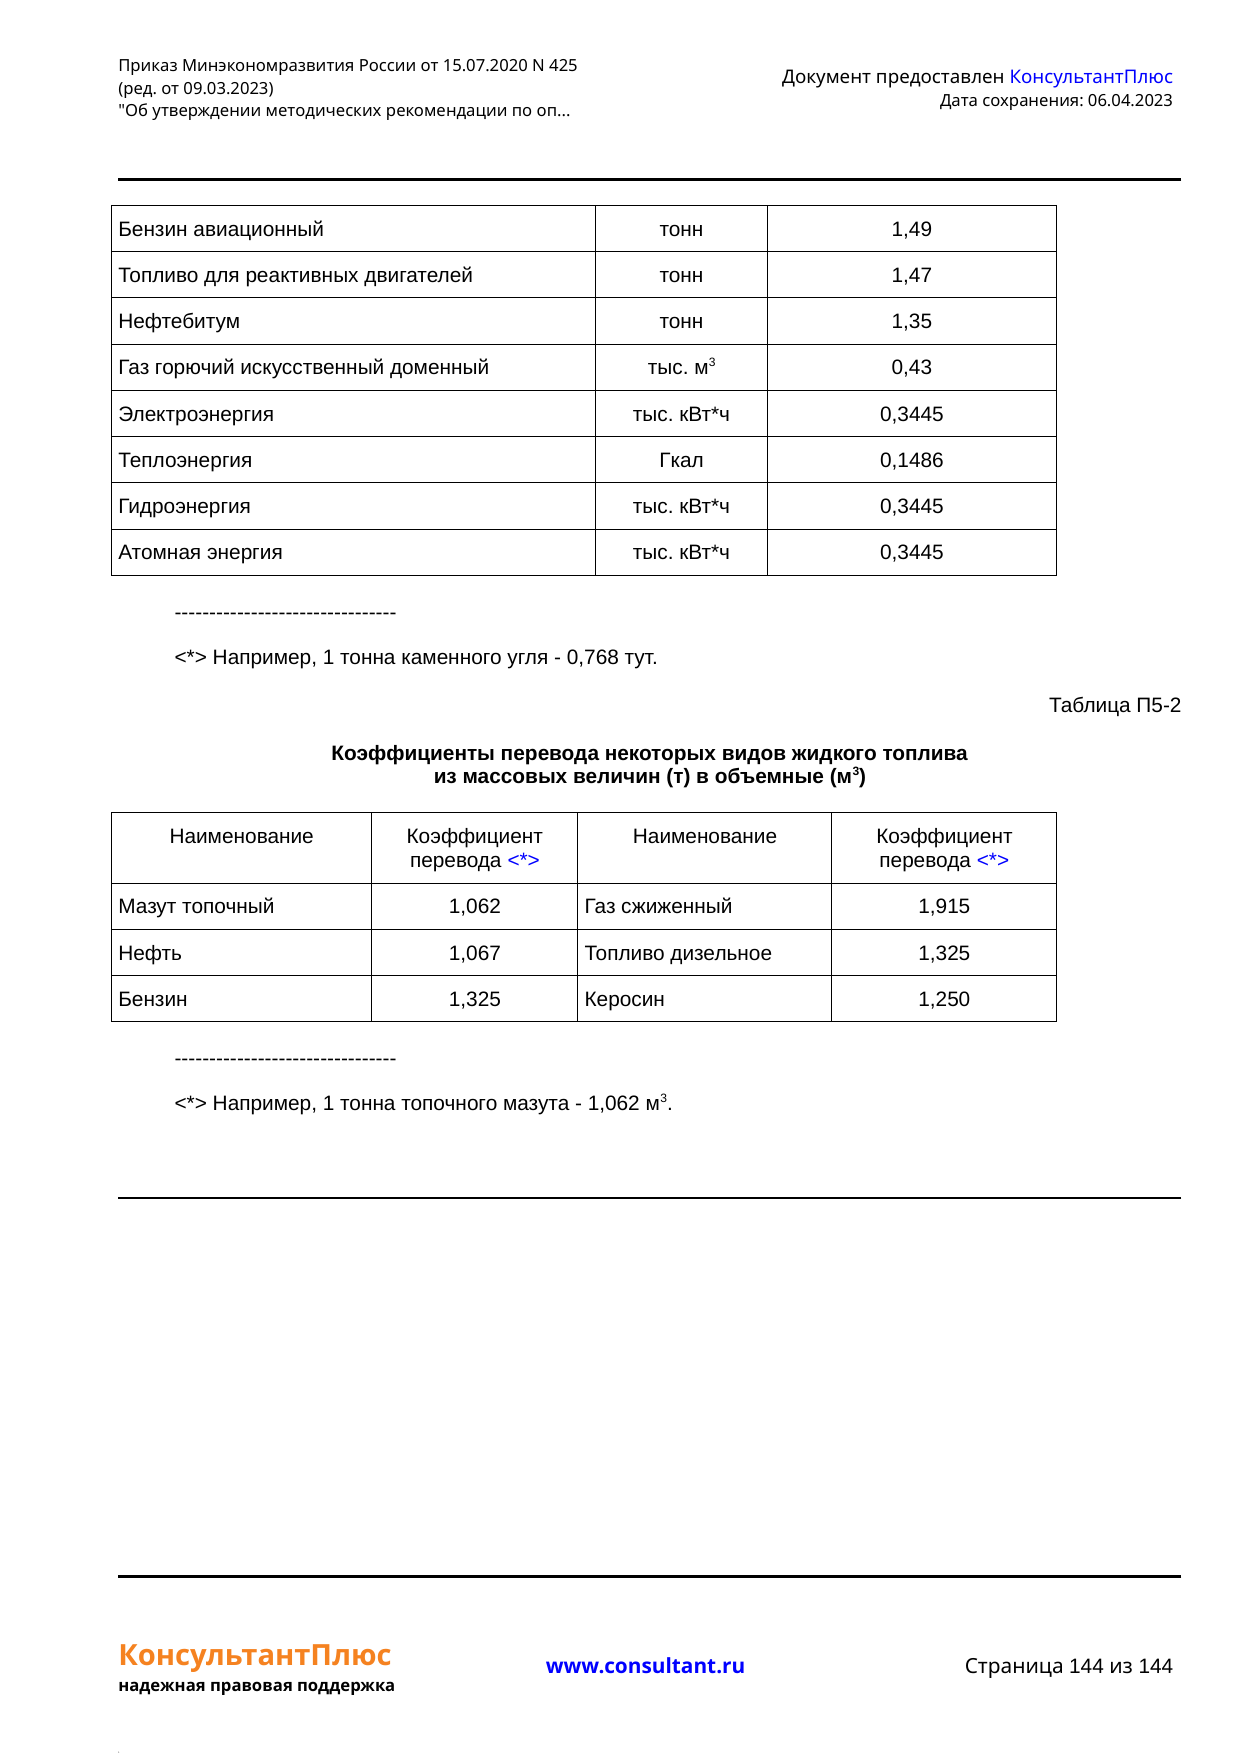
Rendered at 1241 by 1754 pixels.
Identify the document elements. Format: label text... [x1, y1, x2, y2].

text <*> Например, 1 тонна каменного угля - 0,768 тут. [118, 644, 1181, 668]
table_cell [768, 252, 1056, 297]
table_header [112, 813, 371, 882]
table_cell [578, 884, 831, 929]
title из массовых величин (т) в объемные (м3) [118, 764, 1181, 788]
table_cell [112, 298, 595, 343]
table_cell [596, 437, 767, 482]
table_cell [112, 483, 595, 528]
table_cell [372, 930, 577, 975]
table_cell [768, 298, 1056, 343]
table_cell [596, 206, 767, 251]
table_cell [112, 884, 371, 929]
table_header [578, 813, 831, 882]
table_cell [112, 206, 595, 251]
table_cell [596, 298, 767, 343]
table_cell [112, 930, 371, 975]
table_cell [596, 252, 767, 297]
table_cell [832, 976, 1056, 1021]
text -------------------------------- [118, 600, 1181, 624]
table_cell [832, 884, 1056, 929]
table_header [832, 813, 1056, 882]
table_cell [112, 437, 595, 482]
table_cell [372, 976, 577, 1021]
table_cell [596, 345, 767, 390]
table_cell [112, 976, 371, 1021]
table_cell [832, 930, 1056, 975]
title Коэффициенты перевода некоторых видов жидкого топлива [118, 740, 1181, 764]
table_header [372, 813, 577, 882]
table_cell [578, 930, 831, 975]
text <*> Например, 1 тонна топочного мазута - 1,062 м3. [118, 1091, 1181, 1115]
text -------------------------------- [118, 1046, 1181, 1070]
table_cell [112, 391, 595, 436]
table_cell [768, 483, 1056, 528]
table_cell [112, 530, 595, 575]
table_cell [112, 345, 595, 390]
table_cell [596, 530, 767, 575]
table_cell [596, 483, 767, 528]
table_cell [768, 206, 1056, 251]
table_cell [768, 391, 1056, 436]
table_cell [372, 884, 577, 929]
text Таблица П5-2 [118, 692, 1181, 716]
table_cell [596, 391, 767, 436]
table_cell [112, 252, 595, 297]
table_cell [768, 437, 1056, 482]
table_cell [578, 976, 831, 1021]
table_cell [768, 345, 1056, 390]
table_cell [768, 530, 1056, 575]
